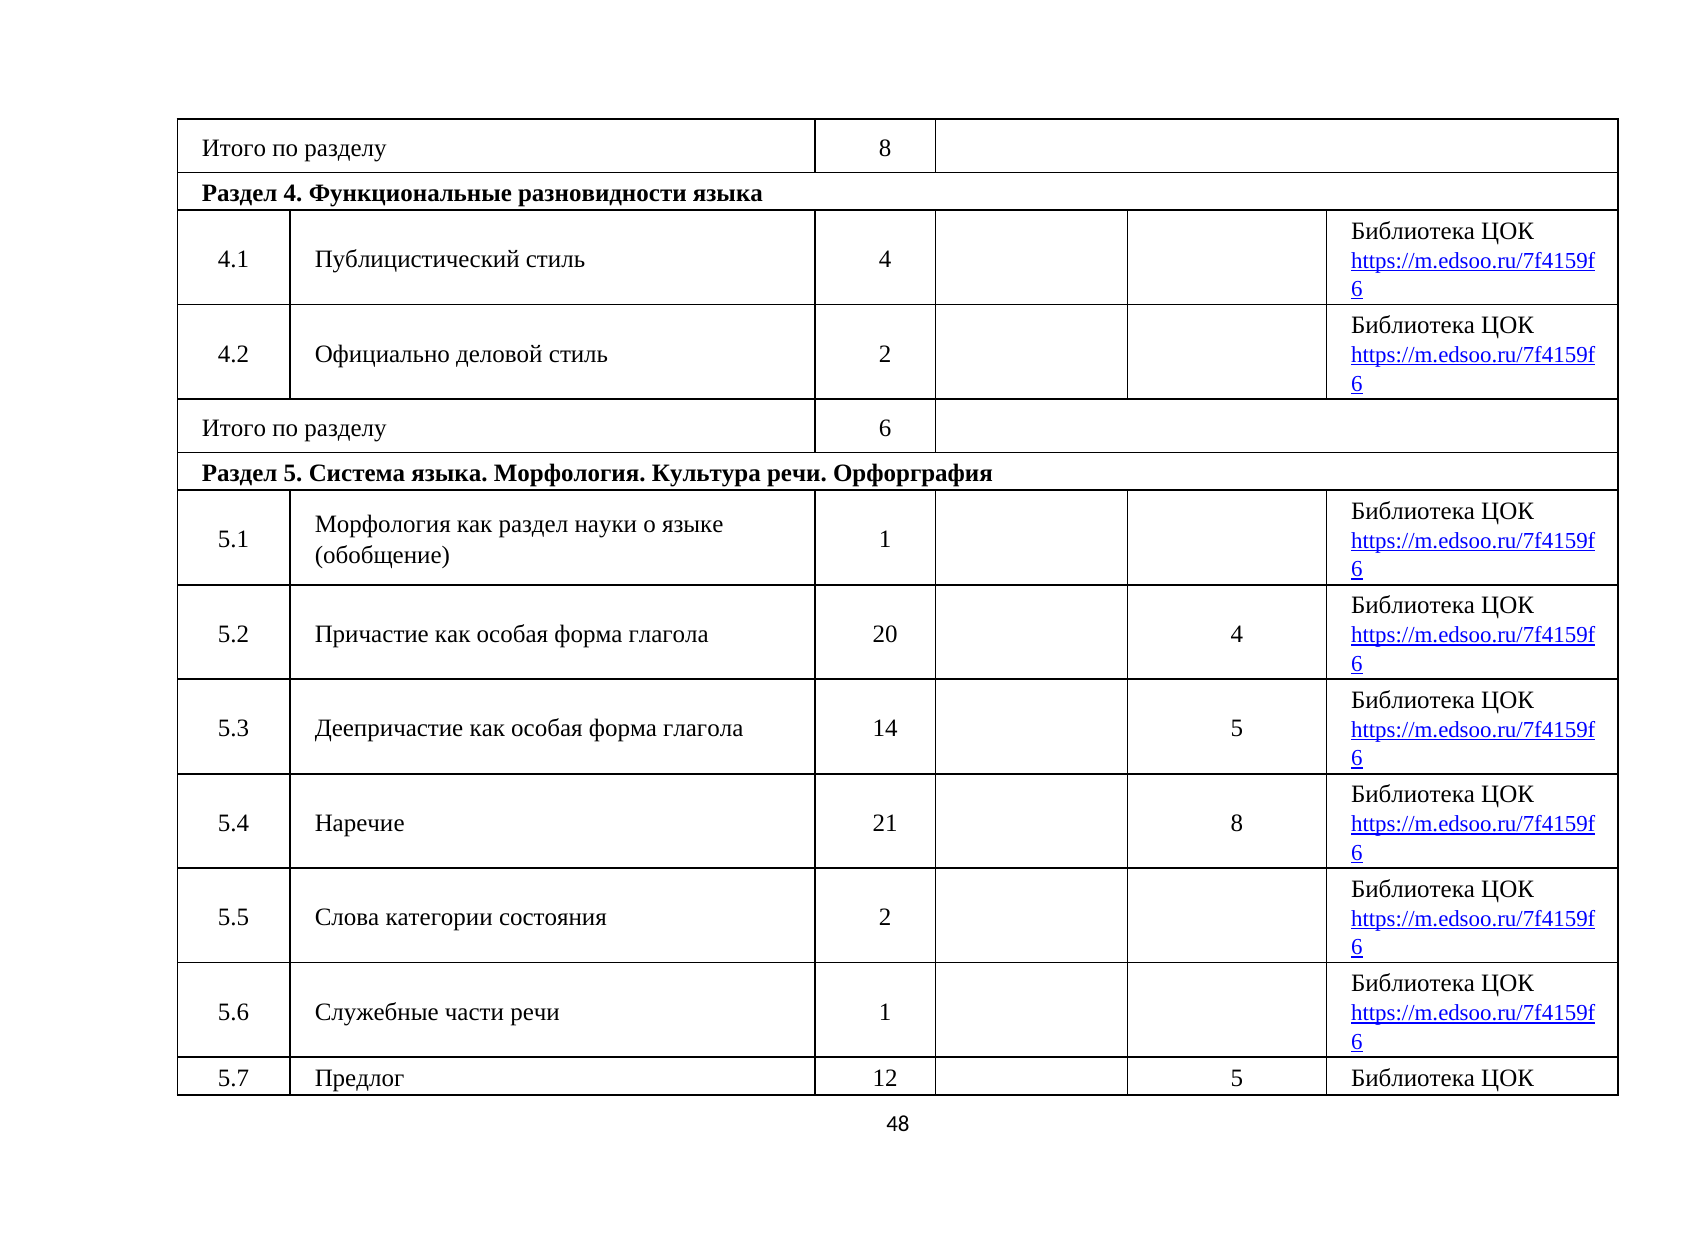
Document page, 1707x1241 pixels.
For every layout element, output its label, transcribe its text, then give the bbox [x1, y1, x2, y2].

table_cell 14 [816, 680, 935, 773]
table_cell [936, 211, 1127, 304]
table_cell 5.1 [178, 491, 289, 584]
table_cell 5 [1128, 1058, 1326, 1094]
table_cell [1128, 305, 1326, 398]
table_cell 5.2 [178, 586, 289, 678]
table_cell 5 [1128, 680, 1326, 773]
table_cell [1327, 305, 1617, 398]
table_cell Библиотека ЦОК https://m.edsoo.ru/7f4159f6 [1327, 680, 1617, 773]
table_cell 5.3 [178, 680, 289, 773]
table_cell 12 [816, 1058, 935, 1094]
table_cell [1327, 963, 1617, 1056]
table_cell 1 [816, 491, 935, 584]
table_cell 5.4 [178, 775, 289, 867]
table_cell 6 [816, 400, 935, 452]
table_cell Причастие как особая форма глагола [291, 586, 814, 678]
table_cell [1128, 211, 1326, 304]
table_cell Раздел 4. Функциональные разновидности языка [178, 173, 1617, 209]
table_cell 2 [816, 305, 935, 398]
table_cell 5.6 [178, 963, 289, 1056]
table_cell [1327, 869, 1617, 962]
table_cell [936, 775, 1127, 867]
table_cell Публицистический стиль [291, 211, 814, 304]
table_cell Библиотека ЦОК https://m.edsoo.ru/7f4159f6 [1327, 586, 1617, 678]
table_cell Деепричастие как особая форма глагола [291, 680, 814, 773]
table_cell [936, 1058, 1127, 1094]
table_cell 2 [816, 869, 935, 962]
table_cell 4.1 [178, 211, 289, 304]
table_cell [1128, 491, 1326, 584]
table_cell [936, 680, 1127, 773]
table_cell 8 [1128, 775, 1326, 867]
table_cell 5.5 [178, 869, 289, 962]
table_cell 21 [816, 775, 935, 867]
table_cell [1327, 1058, 1617, 1094]
table_cell [1128, 869, 1326, 962]
table_cell Официально деловой стиль [291, 305, 814, 398]
table_cell Библиотека ЦОК https://m.edsoo.ru/7f4159f6 [1327, 775, 1617, 867]
table_cell [936, 400, 1617, 452]
table_cell Морфология как раздел науки о языке (обобщение) [291, 491, 814, 584]
table_cell 4.2 [178, 305, 289, 398]
table_cell [936, 963, 1127, 1056]
table_cell 8 [816, 120, 935, 172]
table_cell Предлог [291, 1058, 814, 1094]
table_cell [1128, 963, 1326, 1056]
table_cell [936, 491, 1127, 584]
table_cell [936, 869, 1127, 962]
table_cell Служебные части речи [291, 963, 814, 1056]
table_cell 4 [1128, 586, 1326, 678]
table_cell Раздел 5. Система языка. Морфология. Культура речи. Орфорграфия [178, 453, 1617, 489]
table_cell [936, 120, 1617, 172]
table_cell Наречие [291, 775, 814, 867]
table_cell 4 [816, 211, 935, 304]
table_cell Библиотека ЦОК https://m.edsoo.ru/7f4159f6 [1327, 491, 1617, 584]
table_cell Слова категории состояния [291, 869, 814, 962]
table_cell 5.7 [178, 1058, 289, 1094]
table_cell Итого по разделу [178, 120, 814, 172]
table_cell Итого по разделу [178, 400, 814, 452]
table_cell [936, 305, 1127, 398]
table_cell 20 [816, 586, 935, 678]
table_cell 1 [816, 963, 935, 1056]
table_cell [936, 586, 1127, 678]
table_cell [1327, 211, 1617, 304]
